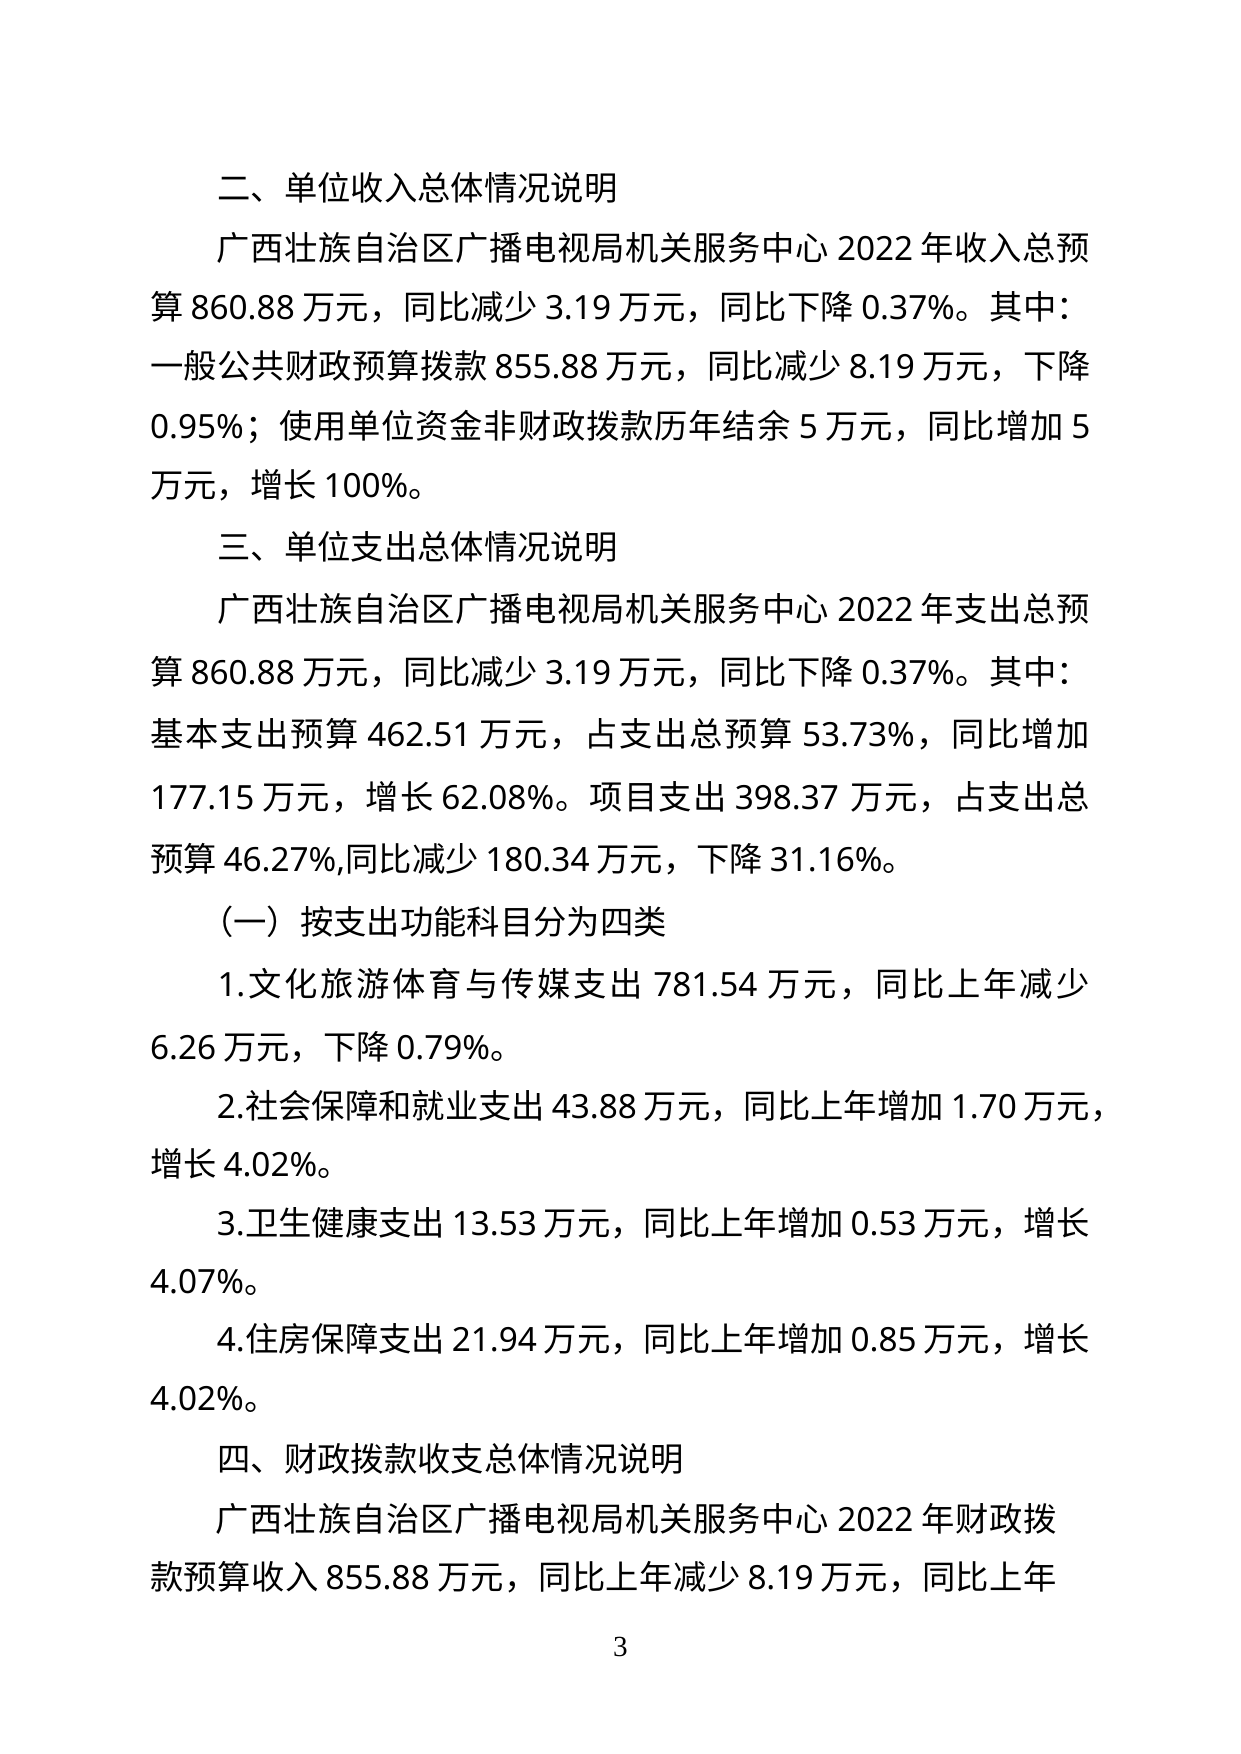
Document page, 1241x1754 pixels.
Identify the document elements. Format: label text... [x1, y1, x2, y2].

text 四、财政拨款收支总体情况说明 [150, 1422, 1090, 1484]
text 广西壮族自治区广播电视局机关服务中心2022年收入总预算860.88万元，同比减少3.19万元，同比下降0.37%。其中：一般公共财政预算拨款855.88万元，同比减少8.19万元，下降0.95%；使用单位资金非财政拨款历年结余5万元，同比增加5万元，增长100%。 [150, 212, 1090, 509]
text 3.卫生健康支出13.53万元，同比上年增加0.53万元，增长4.07%。 [150, 1188, 1090, 1305]
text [150, 1484, 1057, 1601]
text 2.社会保障和就业支出43.88万元，同比上年增加1.70万元，增长4.02%。 [150, 1072, 1090, 1188]
text 1.文化旅游体育与传媒支出781.54万元，同比上年减少6.26万元，下降0.79%。 [150, 947, 1090, 1072]
text （一）按支出功能科目分为四类 [150, 884, 1090, 947]
text 二、单位收入总体情况说明 [150, 150, 1090, 212]
text 广西壮族自治区广播电视局机关服务中心2022年支出总预算860.88万元，同比减少3.19万元，同比下降0.37%。其中：基本支出预算462.51万元，占支出总预算53.73%，同比增加177.15万元，增长62.08%。项目支出398.37 万元，占支出总预算46.27%,同比减少180.34万元，下降31.16%。 [150, 572, 1090, 884]
text 三、单位支出总体情况说明 [150, 509, 1090, 572]
text 4.住房保障支出21.94万元，同比上年增加0.85万元，增长4.02%。 [150, 1305, 1090, 1422]
